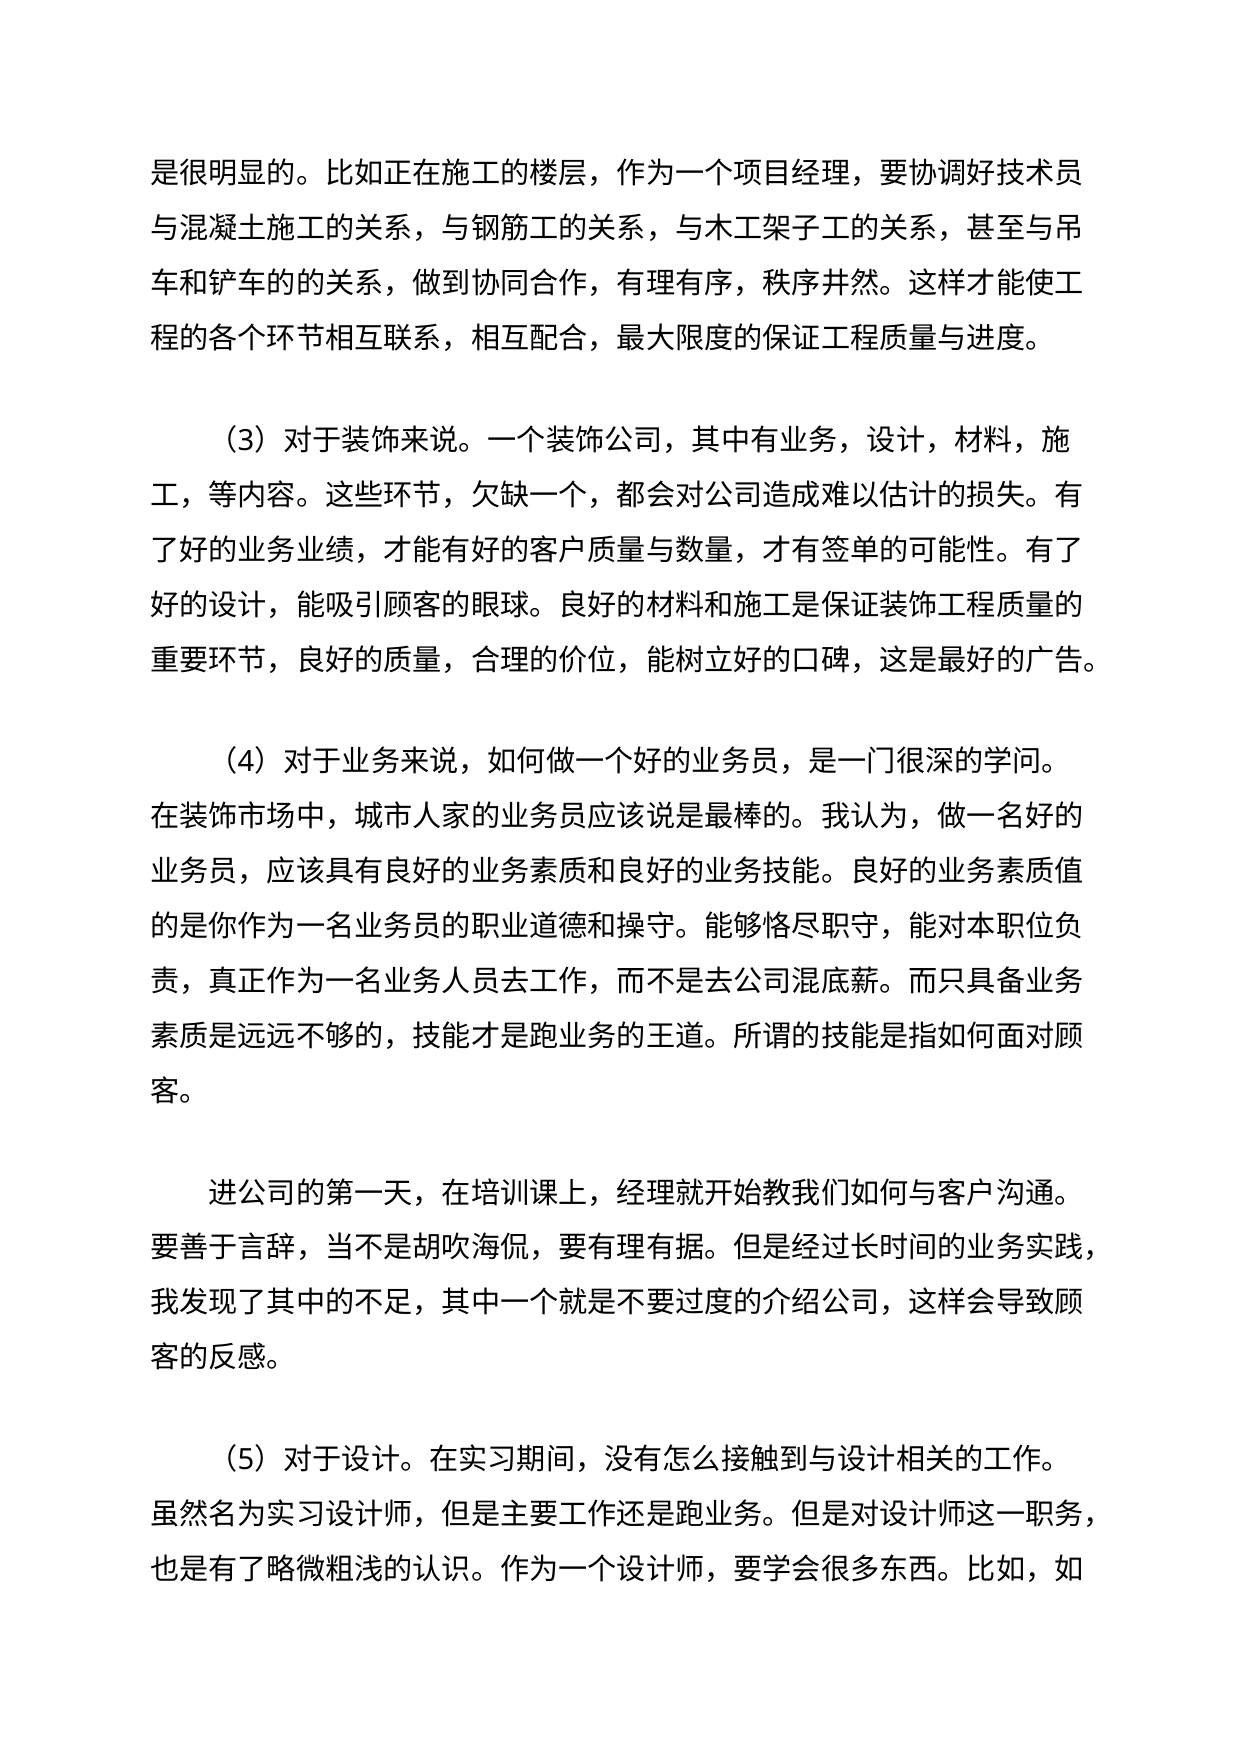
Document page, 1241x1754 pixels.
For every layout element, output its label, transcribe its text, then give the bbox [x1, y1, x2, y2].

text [150, 150, 1090, 357]
text 进公司的第一天，在培训课上，经理就开始教我们如何与客户沟通。要善于言辞，当不是胡吹海侃，要有理有据。但是经过长时间的业务实践，我发现了其中的不足，其中一个就是不要过度的介绍公司，这样会导致顾客的反感。 [150, 1169, 1090, 1376]
text （4）对于业务来说，如何做一个好的业务员，是一门很深的学问。在装饰市场中，城市人家的业务员应该说是最棒的。我认为，做一名好的业务员，应该具有良好的业务素质和良好的业务技能。良好的业务素质值的是你作为一名业务员的职业道德和操守。能够恪尽职守，能对本职位负责，真正作为一名业务人员去工作，而不是去公司混底薪。而只具备业务素质是远远不够的，技能才是跑业务的王道。所谓的技能是指如何面对顾客。 [150, 738, 1090, 1110]
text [150, 1436, 1090, 1588]
text （3）对于装饰来说。一个装饰公司，其中有业务，设计，材料，施工，等内容。这些环节，欠缺一个，都会对公司造成难以估计的损失。有了好的业务业绩，才能有好的客户质量与数量，才有签单的可能性。有了好的设计，能吸引顾客的眼球。良好的材料和施工是保证装饰工程质量的重要环节，良好的质量，合理的价位，能树立好的口碑，这是最好的广告。 [150, 416, 1090, 678]
